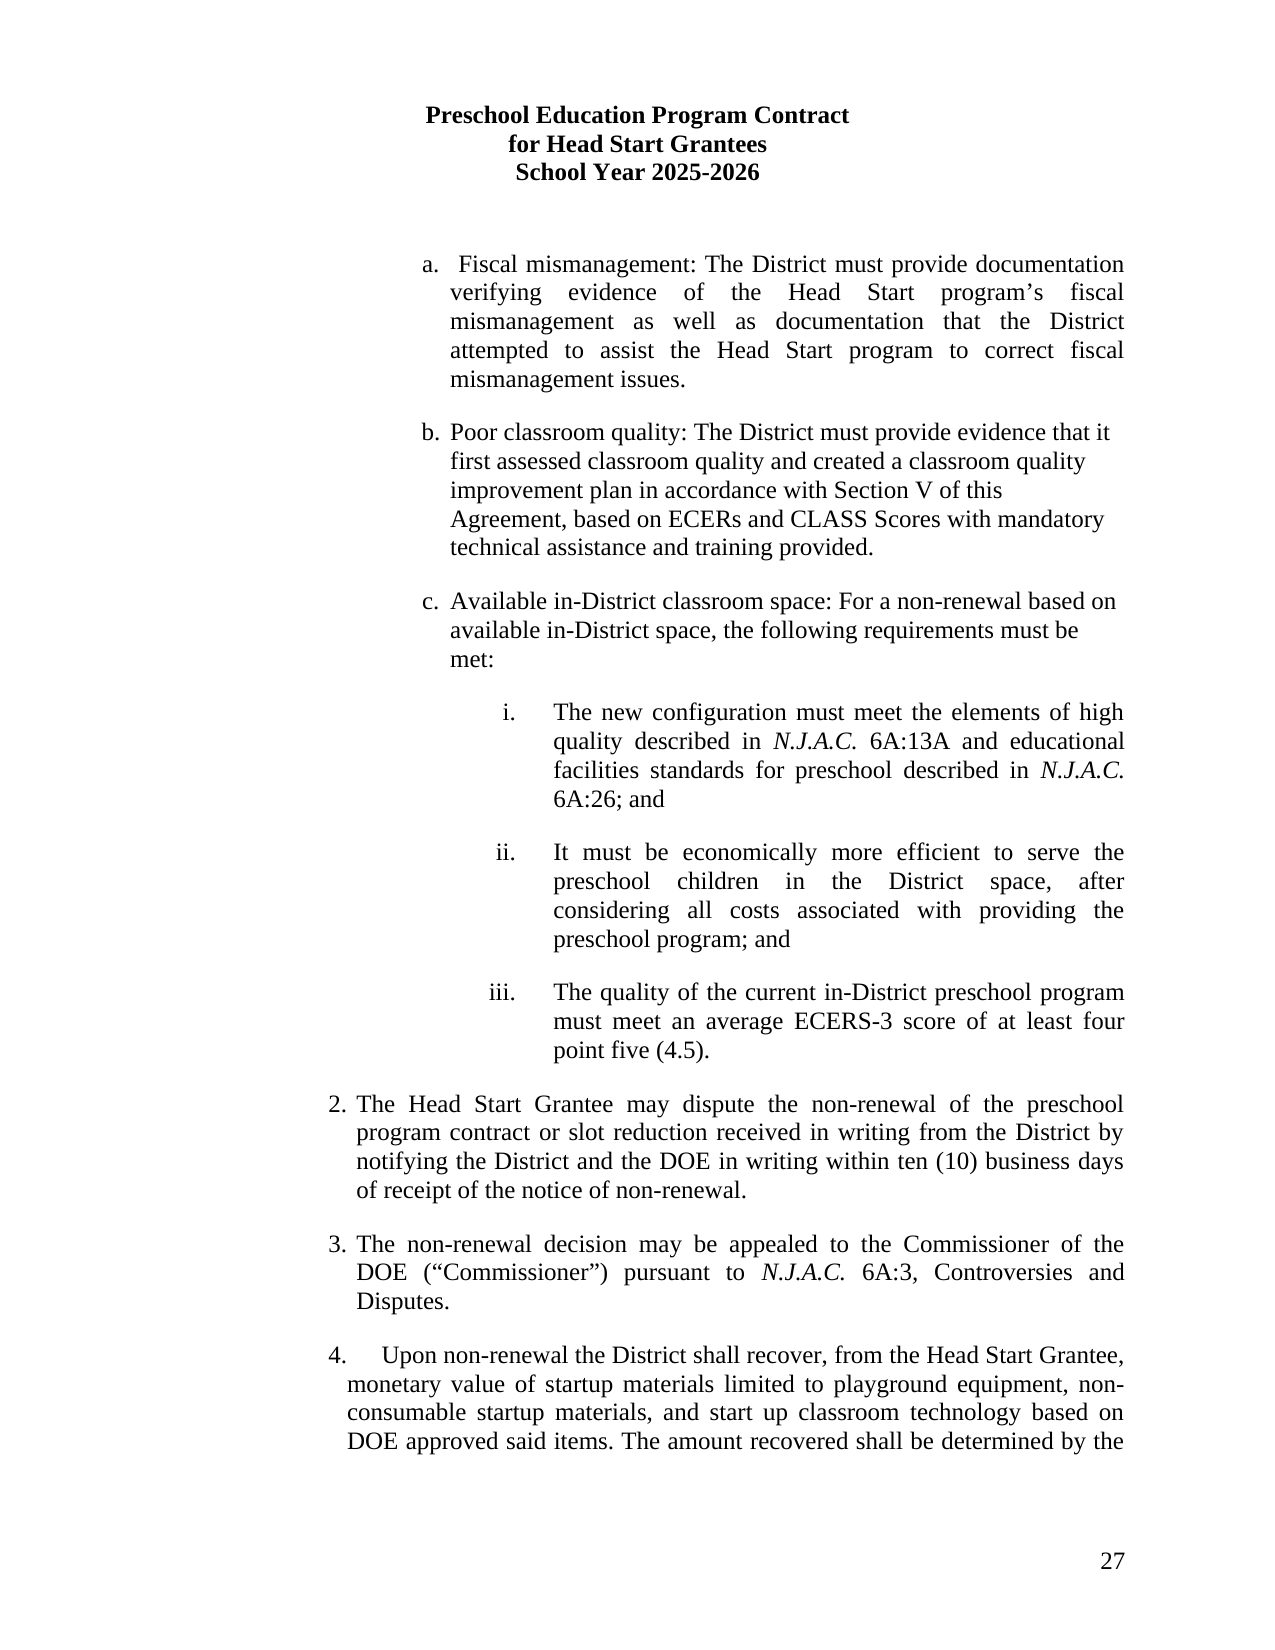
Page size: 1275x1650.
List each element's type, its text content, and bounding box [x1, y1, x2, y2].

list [347, 1340, 1125, 1455]
list Poor classroom quality: The District must provide evidence that it first assessed classroom quality and created a classroom quality improvement plan in accordance with Section V of this Agreement, based on ECERs and CLASS Scores with mandatory technical assistance and training provided. [421, 417, 1125, 561]
list The non-renewal decision may be appealed to the Commissioner of the DOE (“Commissioner”) pursuant to N.J.A.C. 6A:3, Controversies and Disputes. [347, 1229, 1125, 1315]
list Fiscal mismanagement: The District must provide documentation verifying evidence of the Head Start program’s fiscal mismanagement as well as documentation that the District attempted to assist the Head Start program to correct fiscal mismanagement issues. [422, 249, 1125, 392]
list The new configuration must meet the elements of high quality described in N.J.A.C. 6A:13A and educational facilities standards for preschool described in N.J.A.C. 6A:26; and [516, 697, 1125, 812]
list The quality of the current in-District preschool program must meet an average ECERS-3 score of at least four point five (4.5). [516, 977, 1125, 1064]
list It must be economically more efficient to serve the preschool children in the District space, after considering all costs associated with providing the preschool program; and [516, 837, 1125, 952]
list Available in-District classroom space: For a non-renewal based on available in-District space, the following requirements must be met: [422, 586, 1125, 672]
list The Head Start Grantee may dispute the non-renewal of the preschool program contract or slot reduction received in writing from the District by notifying the District and the DOE in writing within ten (10) business days of receipt of the notice of non-renewal. [347, 1089, 1125, 1204]
